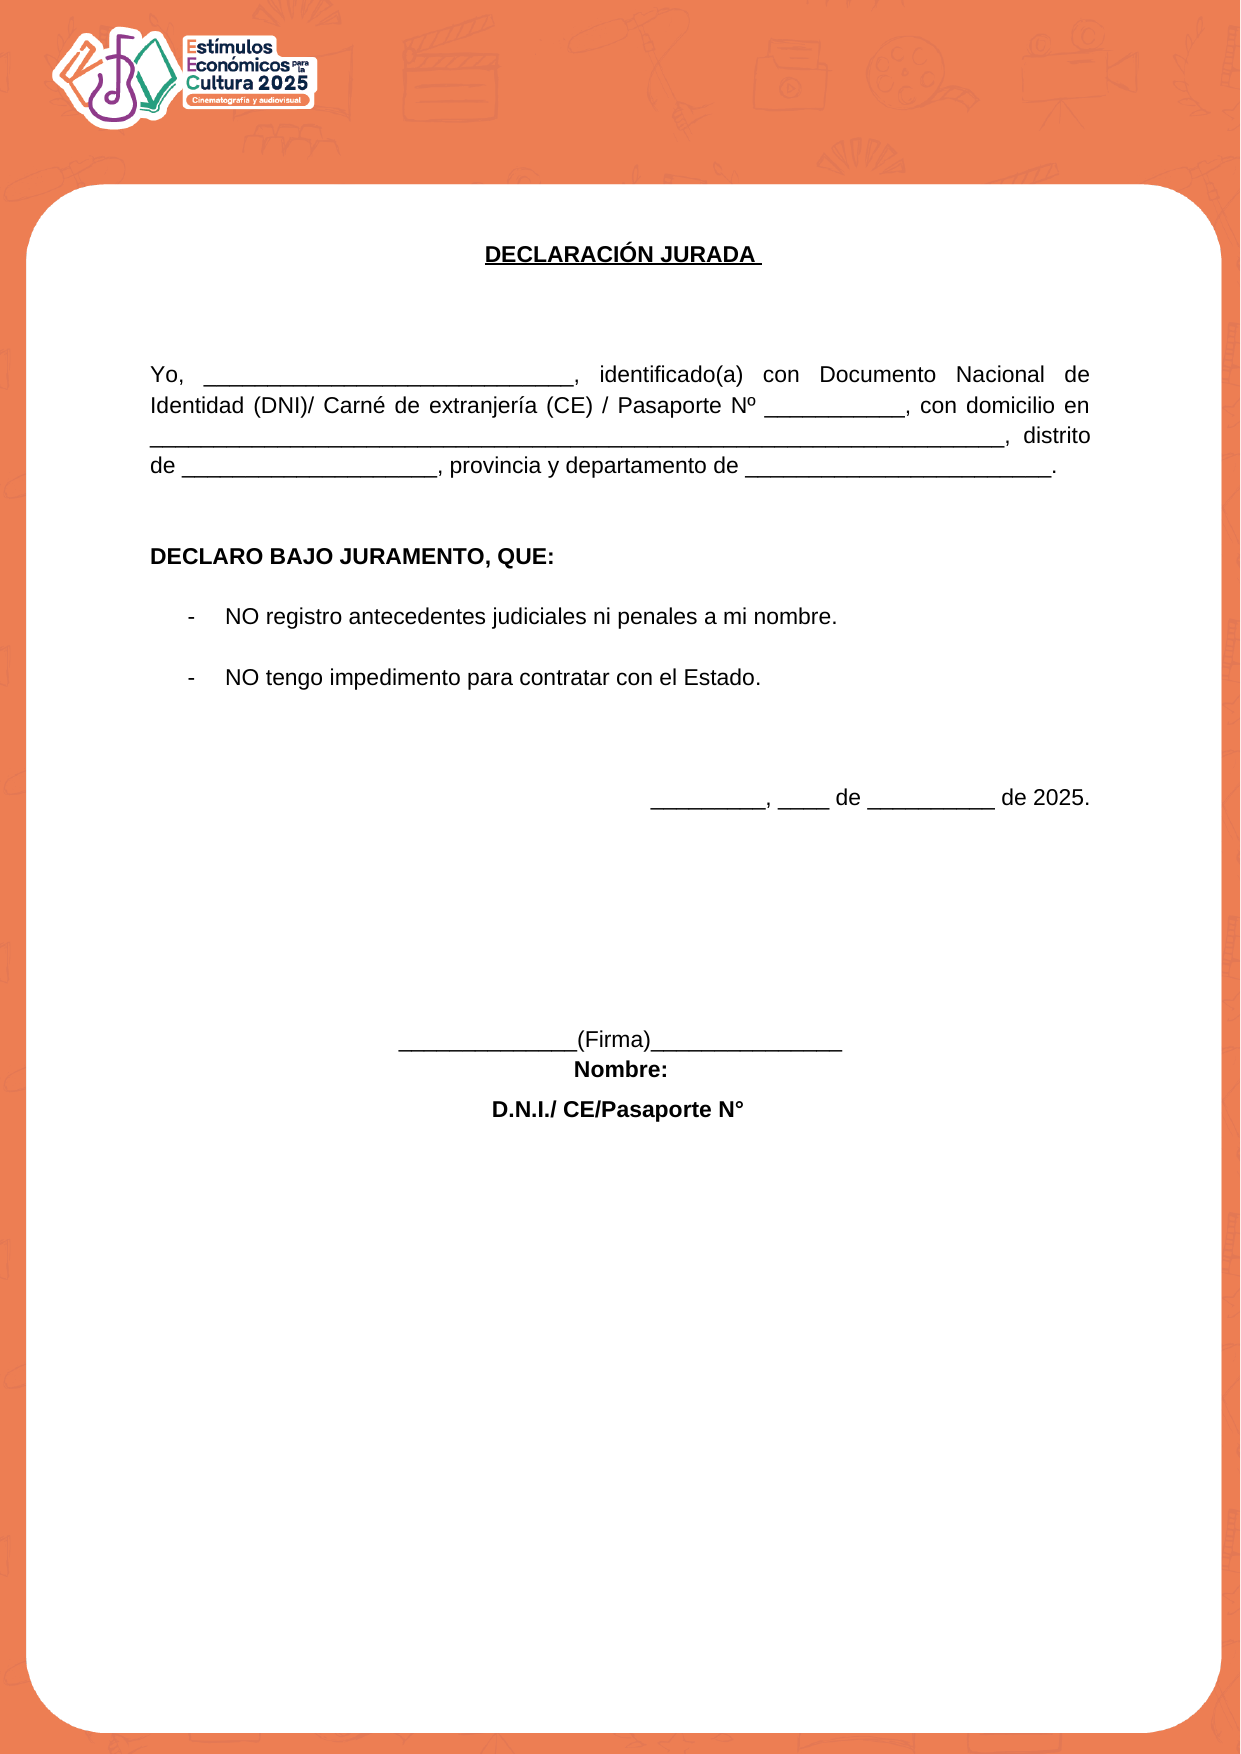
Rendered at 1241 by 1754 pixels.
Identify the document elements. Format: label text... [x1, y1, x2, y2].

text Yo, _____________________________, identificado(a) con Documento Nacional de Identidad (DNI)/ Carné de extranjería (CE) / Pasaporte Nº ___________, con domicilio en ___________________________________________________________________, distrito de ____________________, provincia y departamento de ________________________. [150, 361, 1090, 478]
list NO tengo impedimento para contratar con el Estado. [187, 663, 1090, 690]
text Nombre: [150, 1056, 1086, 1083]
picture [0, 0, 1241, 1754]
text ______________(Firma)_______________ [150, 1026, 1090, 1052]
text DECLARO BAJO JURAMENTO, QUE: [150, 543, 1090, 569]
text _________, ____ de __________ de 2025. [150, 784, 1090, 811]
text D.N.I./ CE/Pasaporte N° [150, 1096, 1086, 1122]
list NO registro antecedentes judiciales ni penales a mi nombre. [187, 603, 1090, 629]
text DECLARACIÓN JURADA [150, 241, 1090, 267]
